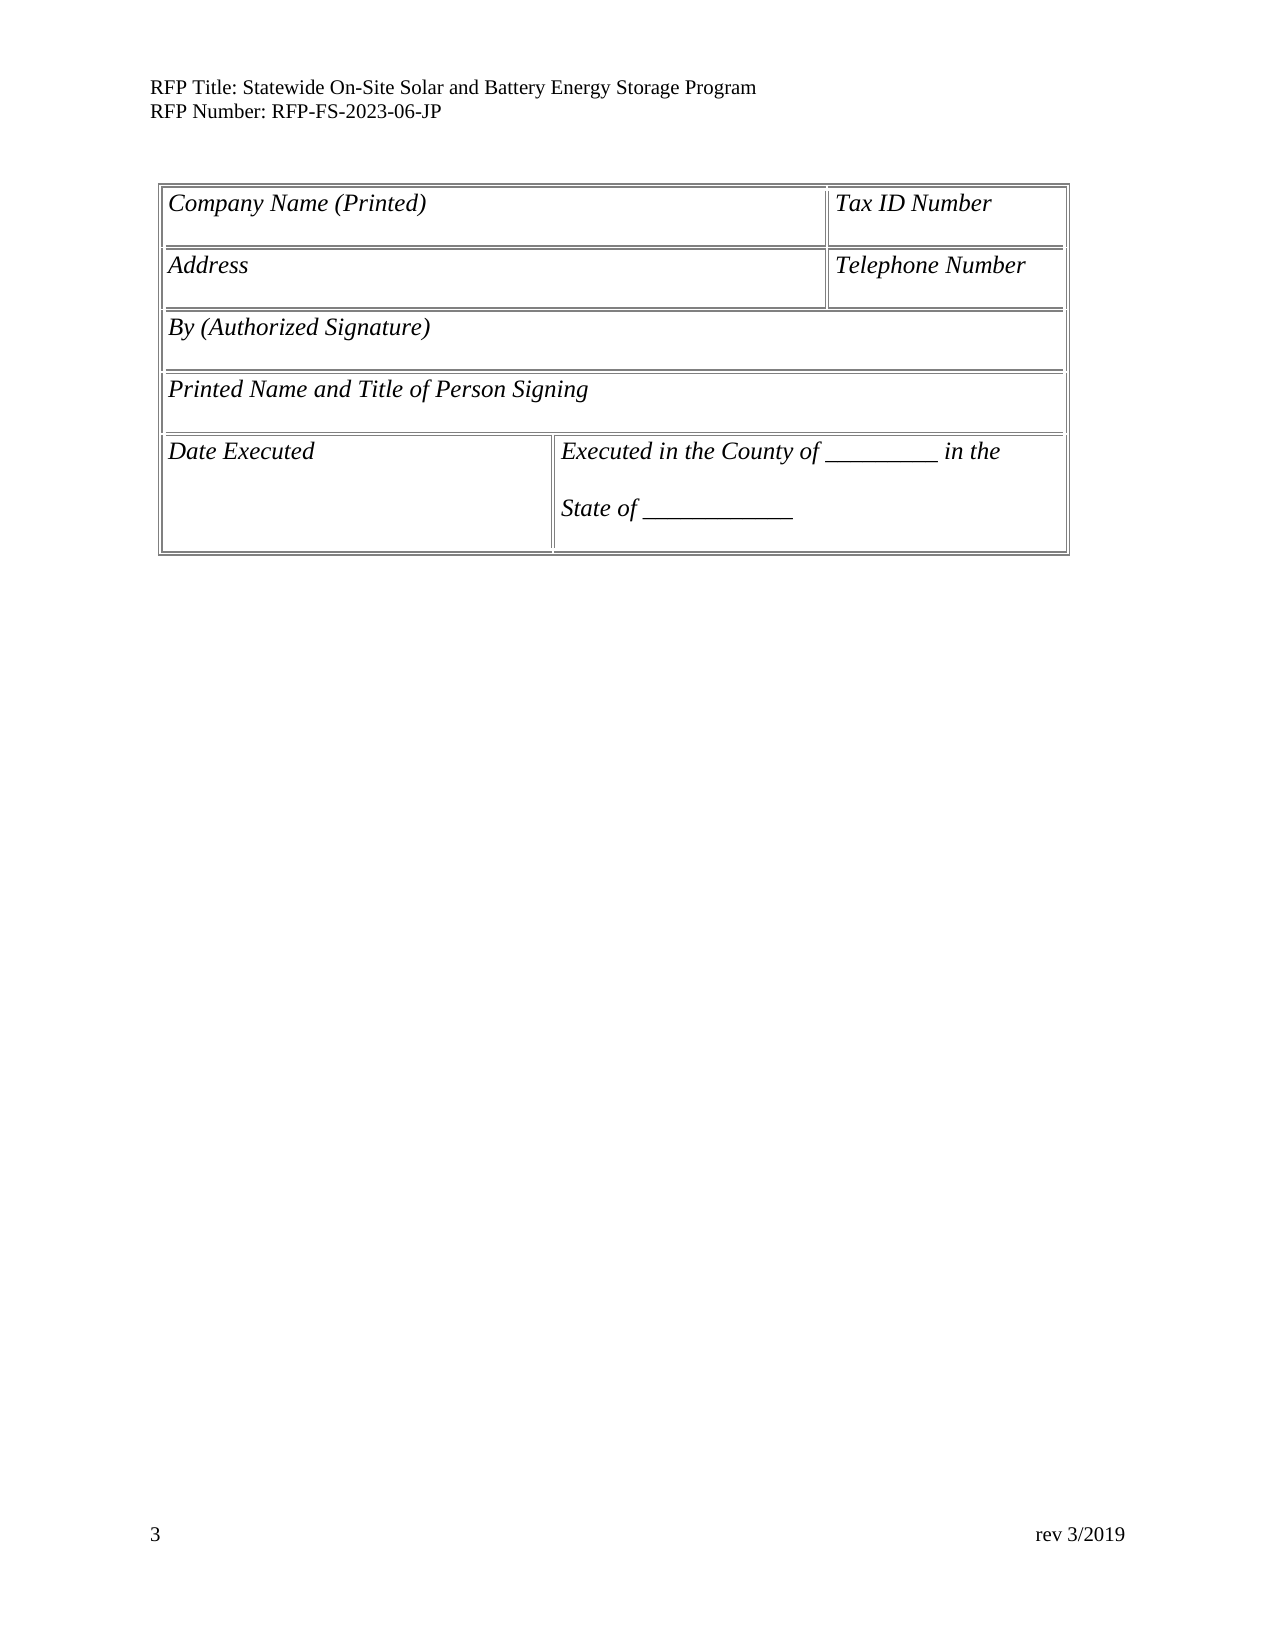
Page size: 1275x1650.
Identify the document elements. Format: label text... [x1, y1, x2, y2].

table_cell Address [160, 245, 827, 307]
table_cell Executed in the County of _________ in the State of ____________ [553, 431, 1068, 551]
table_cell Telephone Number [827, 245, 1068, 307]
table_header Company Name (Printed) [160, 185, 827, 245]
table_cell By (Authorized Signature) [160, 307, 1068, 369]
table_cell Printed Name and Title of Person Signing [160, 369, 1068, 431]
table_header Tax ID Number [827, 187, 1066, 245]
table_cell Date Executed [160, 431, 553, 551]
